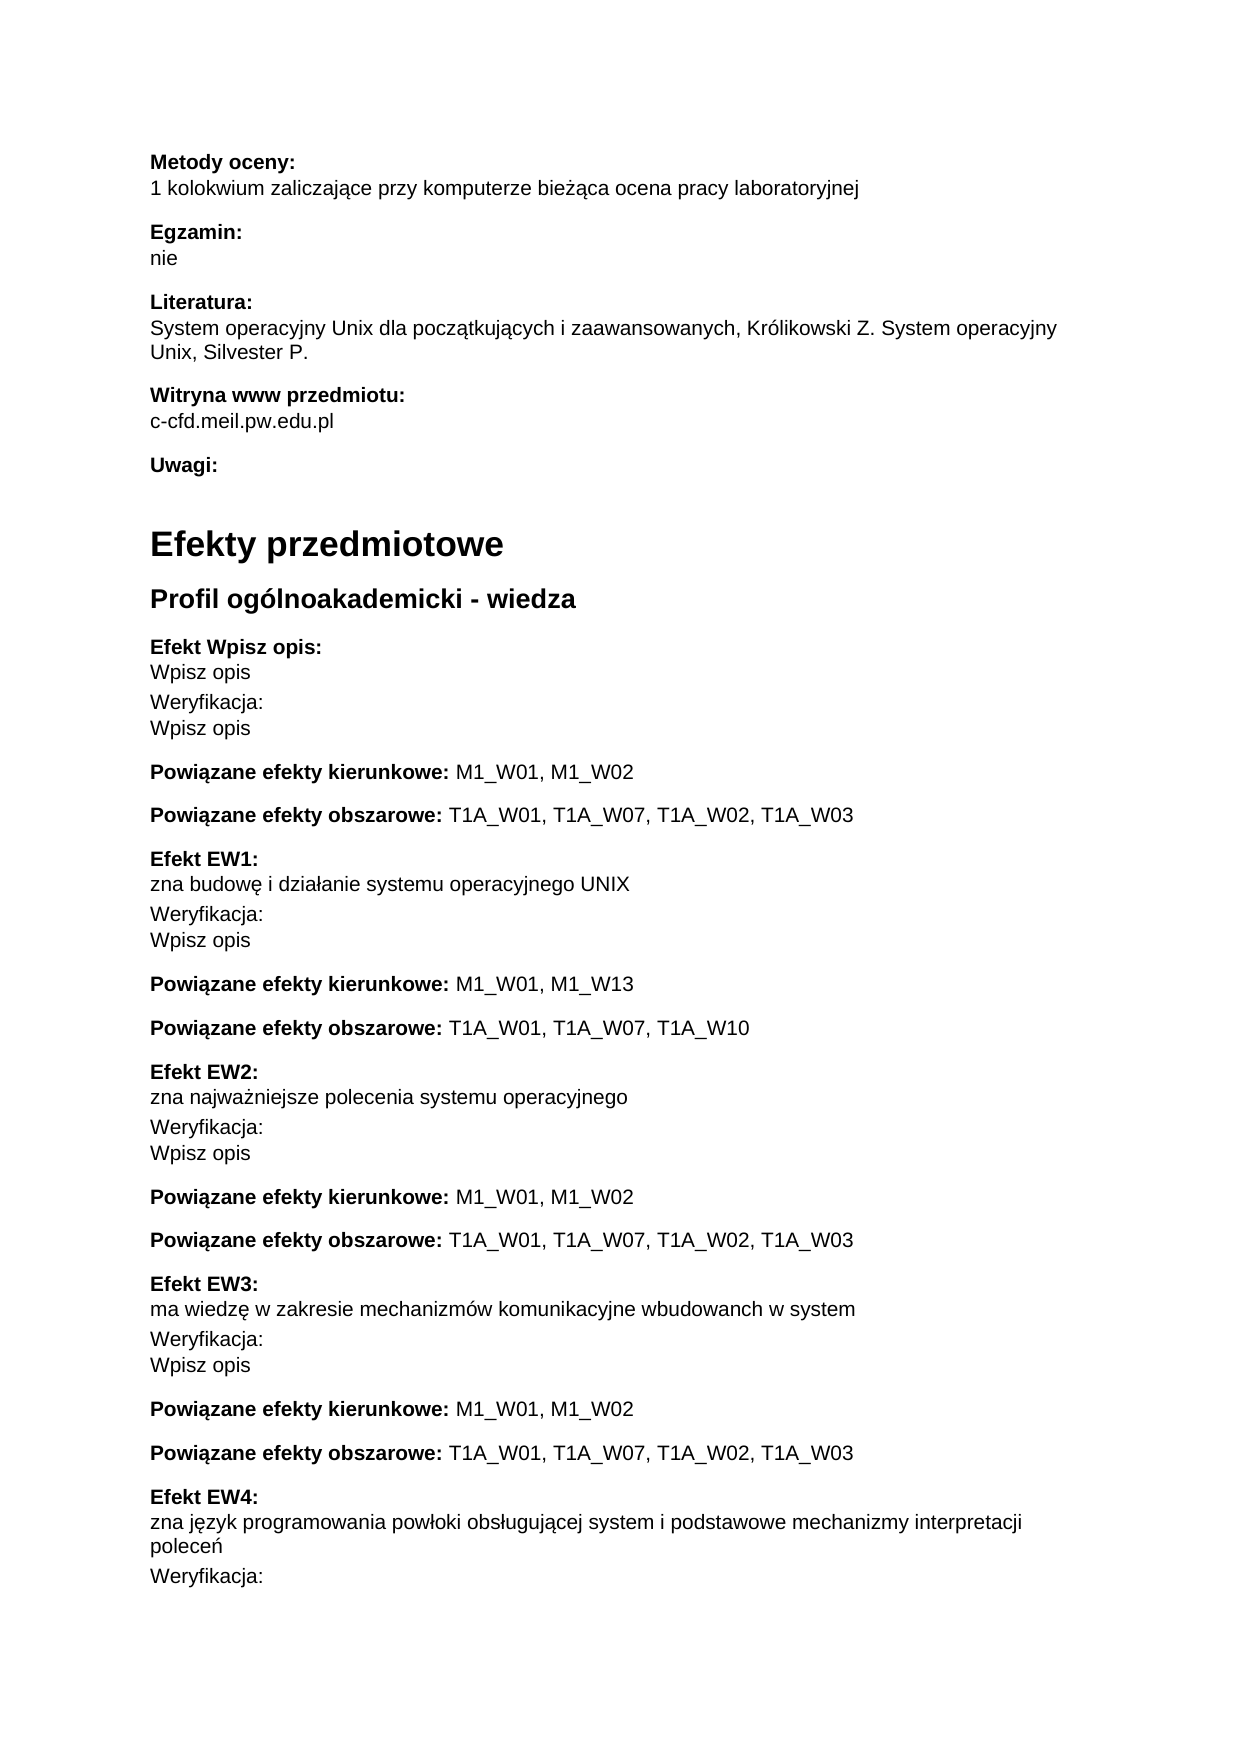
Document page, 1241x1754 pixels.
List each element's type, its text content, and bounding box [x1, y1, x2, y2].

text Wpisz opis [150, 1141, 1090, 1165]
text Witryna www przedmiotu: [150, 383, 1090, 407]
text c-cfd.meil.pw.edu.pl [150, 409, 1090, 433]
text Uwagi: [150, 453, 1090, 477]
text Efekt EW4: [150, 1484, 1090, 1508]
text Powiązane efekty kierunkowe: M1_W01, M1_W02 [150, 1397, 1090, 1421]
text Wpisz opis [150, 659, 1090, 683]
text Weryfikacja: [150, 1115, 1090, 1139]
text Powiązane efekty obszarowe: T1A_W01, T1A_W07, T1A_W02, T1A_W03 [150, 803, 1090, 827]
text zna język programowania powłoki obsługującej system i podstawowe mechanizmy interpretacji poleceń [150, 1509, 1090, 1557]
text Metody oceny: [150, 150, 1090, 174]
text Egzamin: [150, 220, 1090, 244]
text Efekt EW1: [150, 847, 1090, 871]
subtitle Profil ogólnoakademicki - wiedza [150, 583, 1090, 615]
text zna budowę i działanie systemu operacyjnego UNIX [150, 872, 1090, 896]
text Powiązane efekty kierunkowe: M1_W01, M1_W13 [150, 972, 1090, 996]
text Weryfikacja: [150, 1564, 1090, 1588]
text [150, 1441, 1090, 1465]
text Powiązane efekty obszarowe: T1A_W01, T1A_W07, T1A_W02, T1A_W03 [150, 1228, 1090, 1252]
text Powiązane efekty kierunkowe: M1_W01, M1_W02 [150, 759, 1090, 783]
text Wpisz opis [150, 1353, 1090, 1377]
text System operacyjny Unix dla początkujących i zaawansowanych, Królikowski Z. System operacyjny Unix, Silvester P. [150, 316, 1090, 363]
text Powiązane efekty obszarowe: T1A_W01, T1A_W07, T1A_W10 [150, 1016, 1090, 1040]
subtitle Efekty przedmiotowe [150, 523, 1090, 564]
text Weryfikacja: [150, 902, 1090, 926]
text Wpisz opis [150, 928, 1090, 952]
text Powiązane efekty kierunkowe: M1_W01, M1_W02 [150, 1184, 1090, 1208]
text Wpisz opis [150, 716, 1090, 740]
text zna najważniejsze polecenia systemu operacyjnego [150, 1084, 1090, 1108]
text Efekt EW3: [150, 1272, 1090, 1296]
text Literatura: [150, 289, 1090, 313]
text Weryfikacja: [150, 690, 1090, 714]
text 1 kolokwium zaliczające przy komputerze bieżąca ocena pracy laboratoryjnej [150, 176, 1090, 200]
text Efekt EW2: [150, 1059, 1090, 1083]
text Weryfikacja: [150, 1327, 1090, 1351]
text Efekt Wpisz opis: [150, 634, 1090, 658]
text ma wiedzę w zakresie mechanizmów komunikacyjne wbudowanch w system [150, 1297, 1090, 1321]
text nie [150, 246, 1090, 270]
